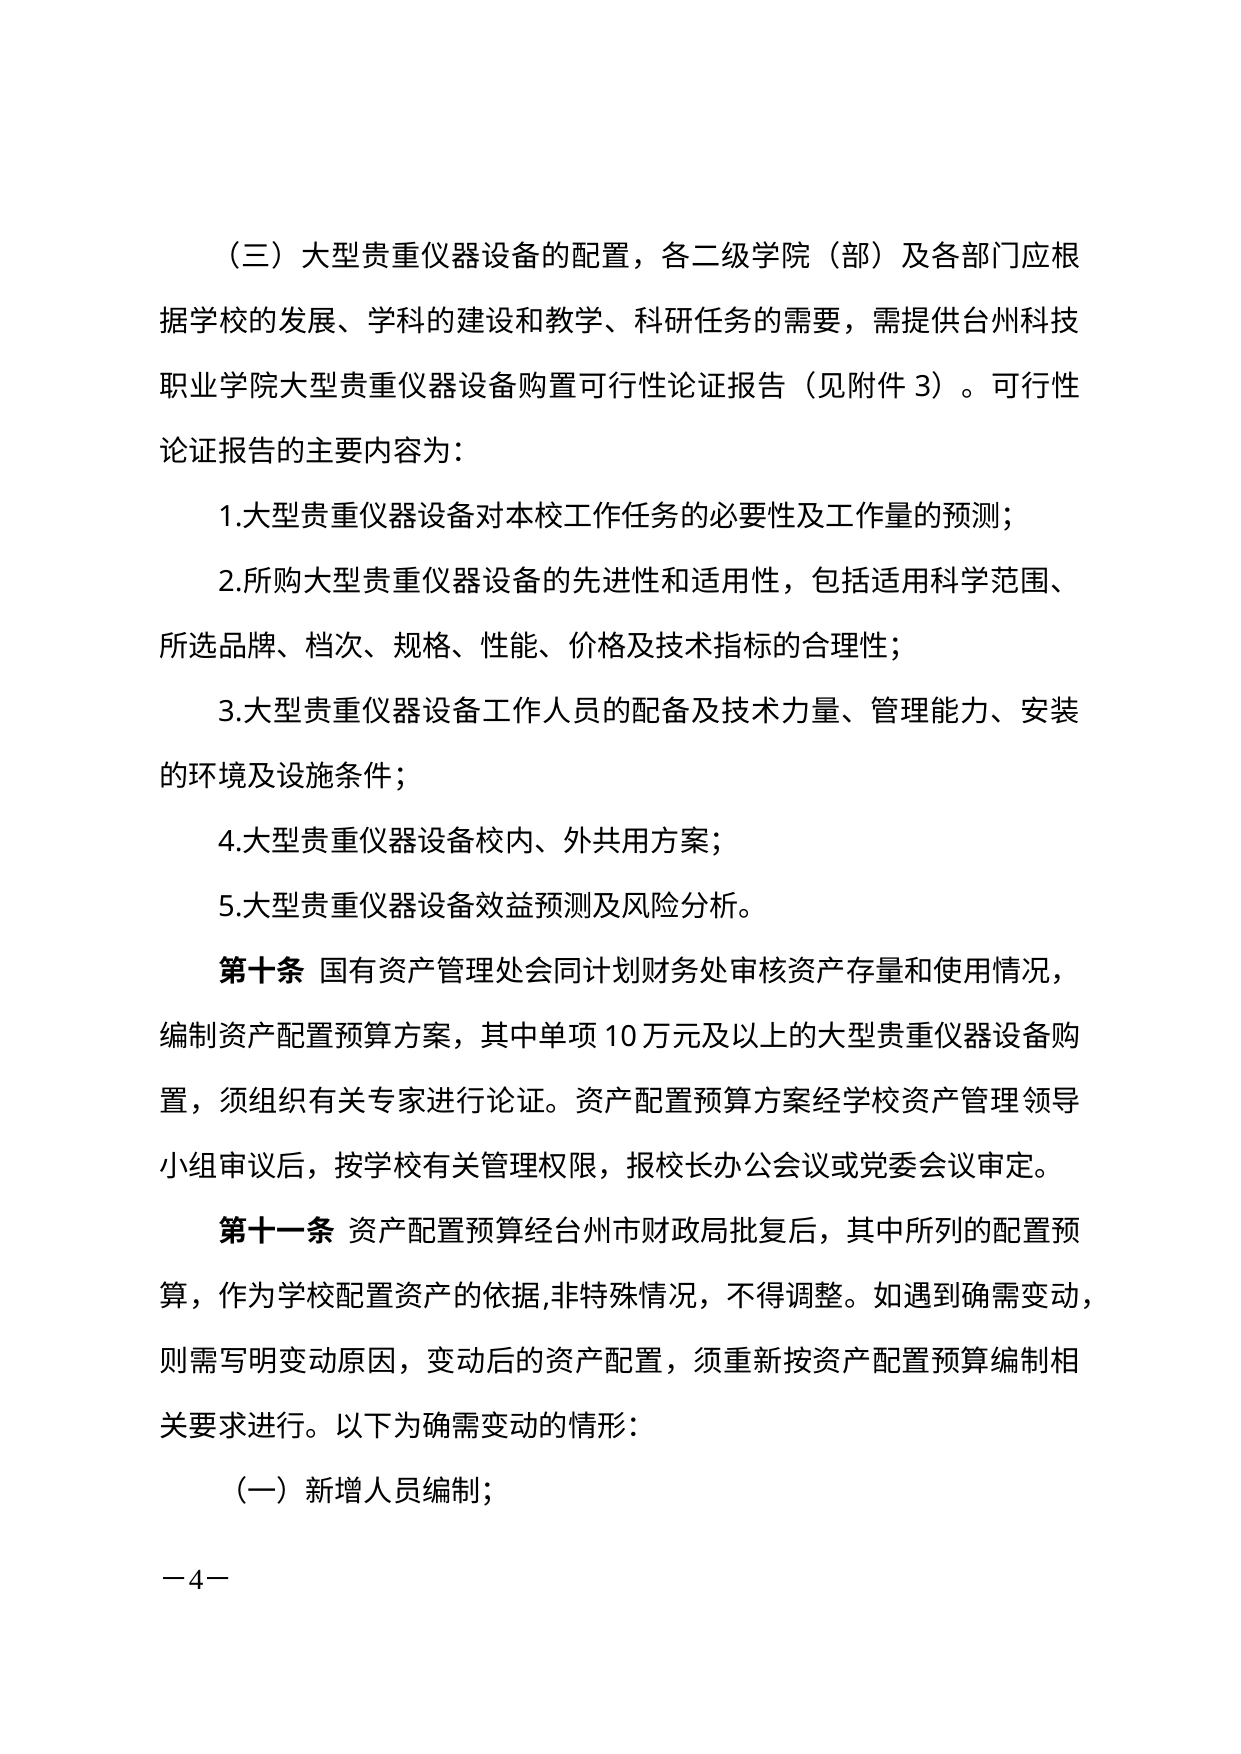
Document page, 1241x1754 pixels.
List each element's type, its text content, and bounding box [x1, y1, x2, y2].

text 1.大型贵重仪器设备对本校工作任务的必要性及工作量的预测； [159, 481, 1081, 546]
text 5.大型贵重仪器设备效益预测及风险分析。 [159, 871, 1081, 936]
text 3.大型贵重仪器设备工作人员的配备及技术力量、管理能力、安装的环境及设施条件； [159, 676, 1081, 806]
text 4.大型贵重仪器设备校内、外共用方案； [159, 806, 1081, 871]
text 第十一条 资产配置预算经台州市财政局批复后，其中所列的配置预算，作为学校配置资产的依据,非特殊情况，不得调整。如遇到确需变动，则需写明变动原因，变动后的资产配置，须重新按资产配置预算编制相关要求进行。以下为确需变动的情形： [159, 1196, 1081, 1456]
text 2.所购大型贵重仪器设备的先进性和适用性，包括适用科学范围、所选品牌、档次、规格、性能、价格及技术指标的合理性； [159, 546, 1081, 676]
text （三）大型贵重仪器设备的配置，各二级学院（部）及各部门应根据学校的发展、学科的建设和教学、科研任务的需要，需提供台州科技职业学院大型贵重仪器设备购置可行性论证报告（见附件3）。可行性论证报告的主要内容为： [159, 221, 1081, 481]
text （一）新增人员编制； [159, 1456, 1081, 1521]
text 第十条 国有资产管理处会同计划财务处审核资产存量和使用情况，编制资产配置预算方案，其中单项10万元及以上的大型贵重仪器设备购置，须组织有关专家进行论证。资产配置预算方案经学校资产管理领导小组审议后，按学校有关管理权限，报校长办公会议或党委会议审定。 [159, 936, 1081, 1196]
